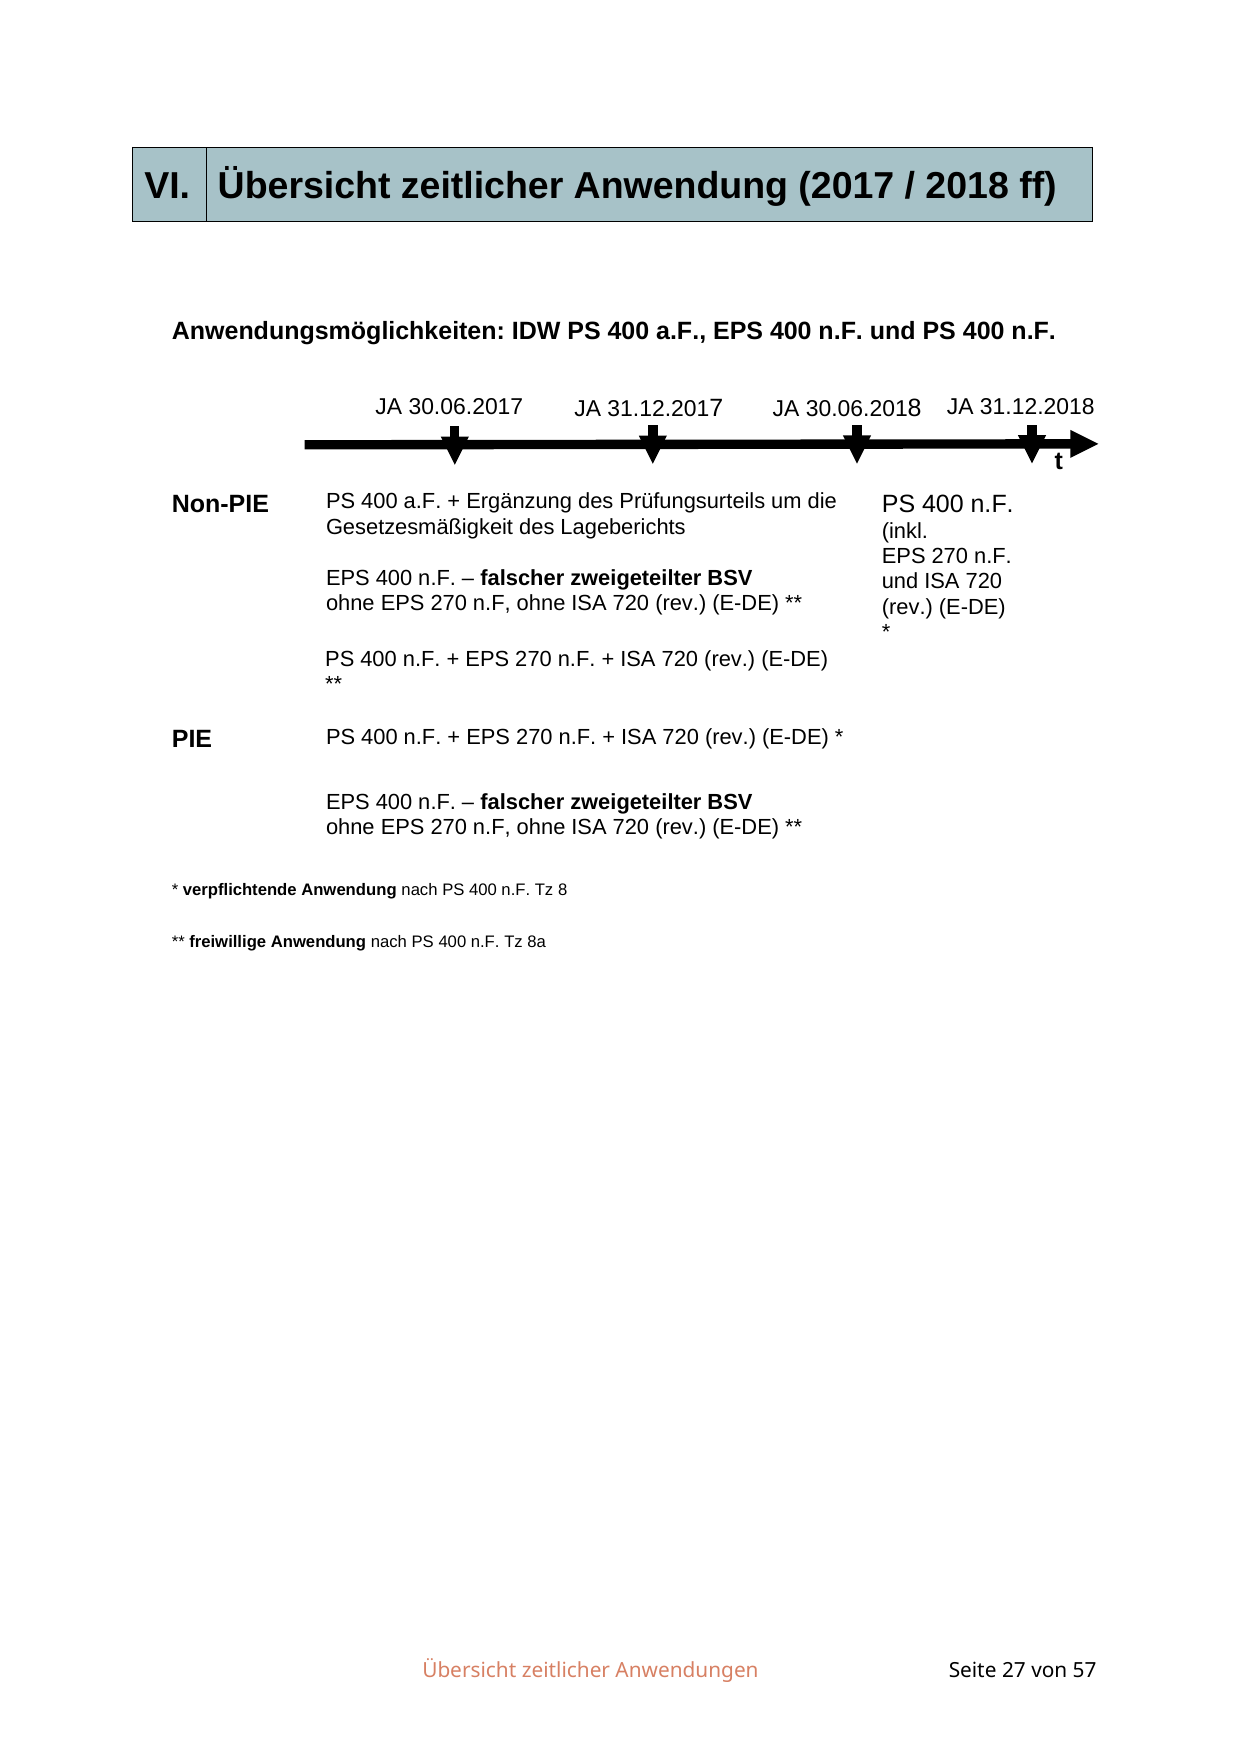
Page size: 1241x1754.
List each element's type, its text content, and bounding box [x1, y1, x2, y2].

table_header VI. [133, 148, 206, 221]
table_header Übersicht zeitlicher Anwendung (2017 / 2018 ff) [207, 148, 1092, 221]
